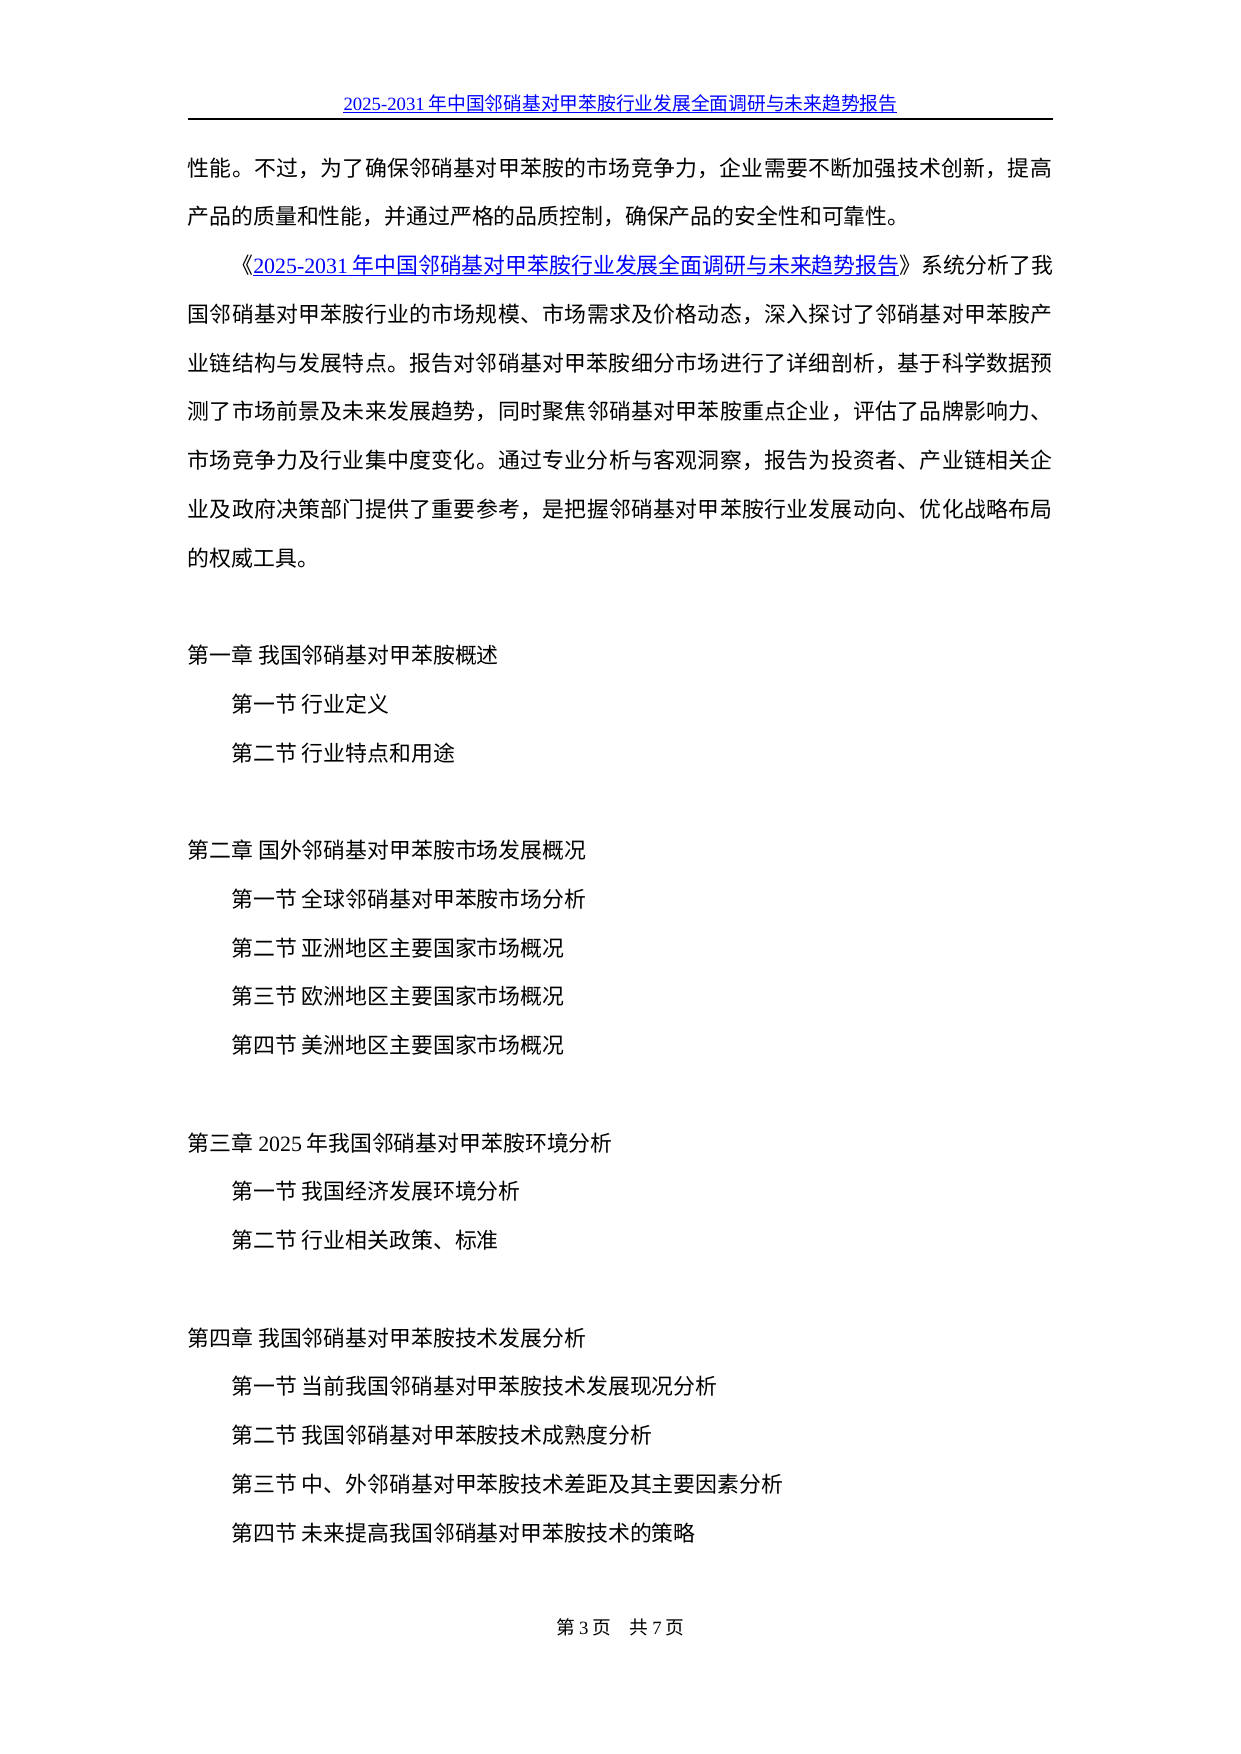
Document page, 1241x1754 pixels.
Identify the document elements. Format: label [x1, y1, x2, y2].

text [187, 150, 1053, 1548]
